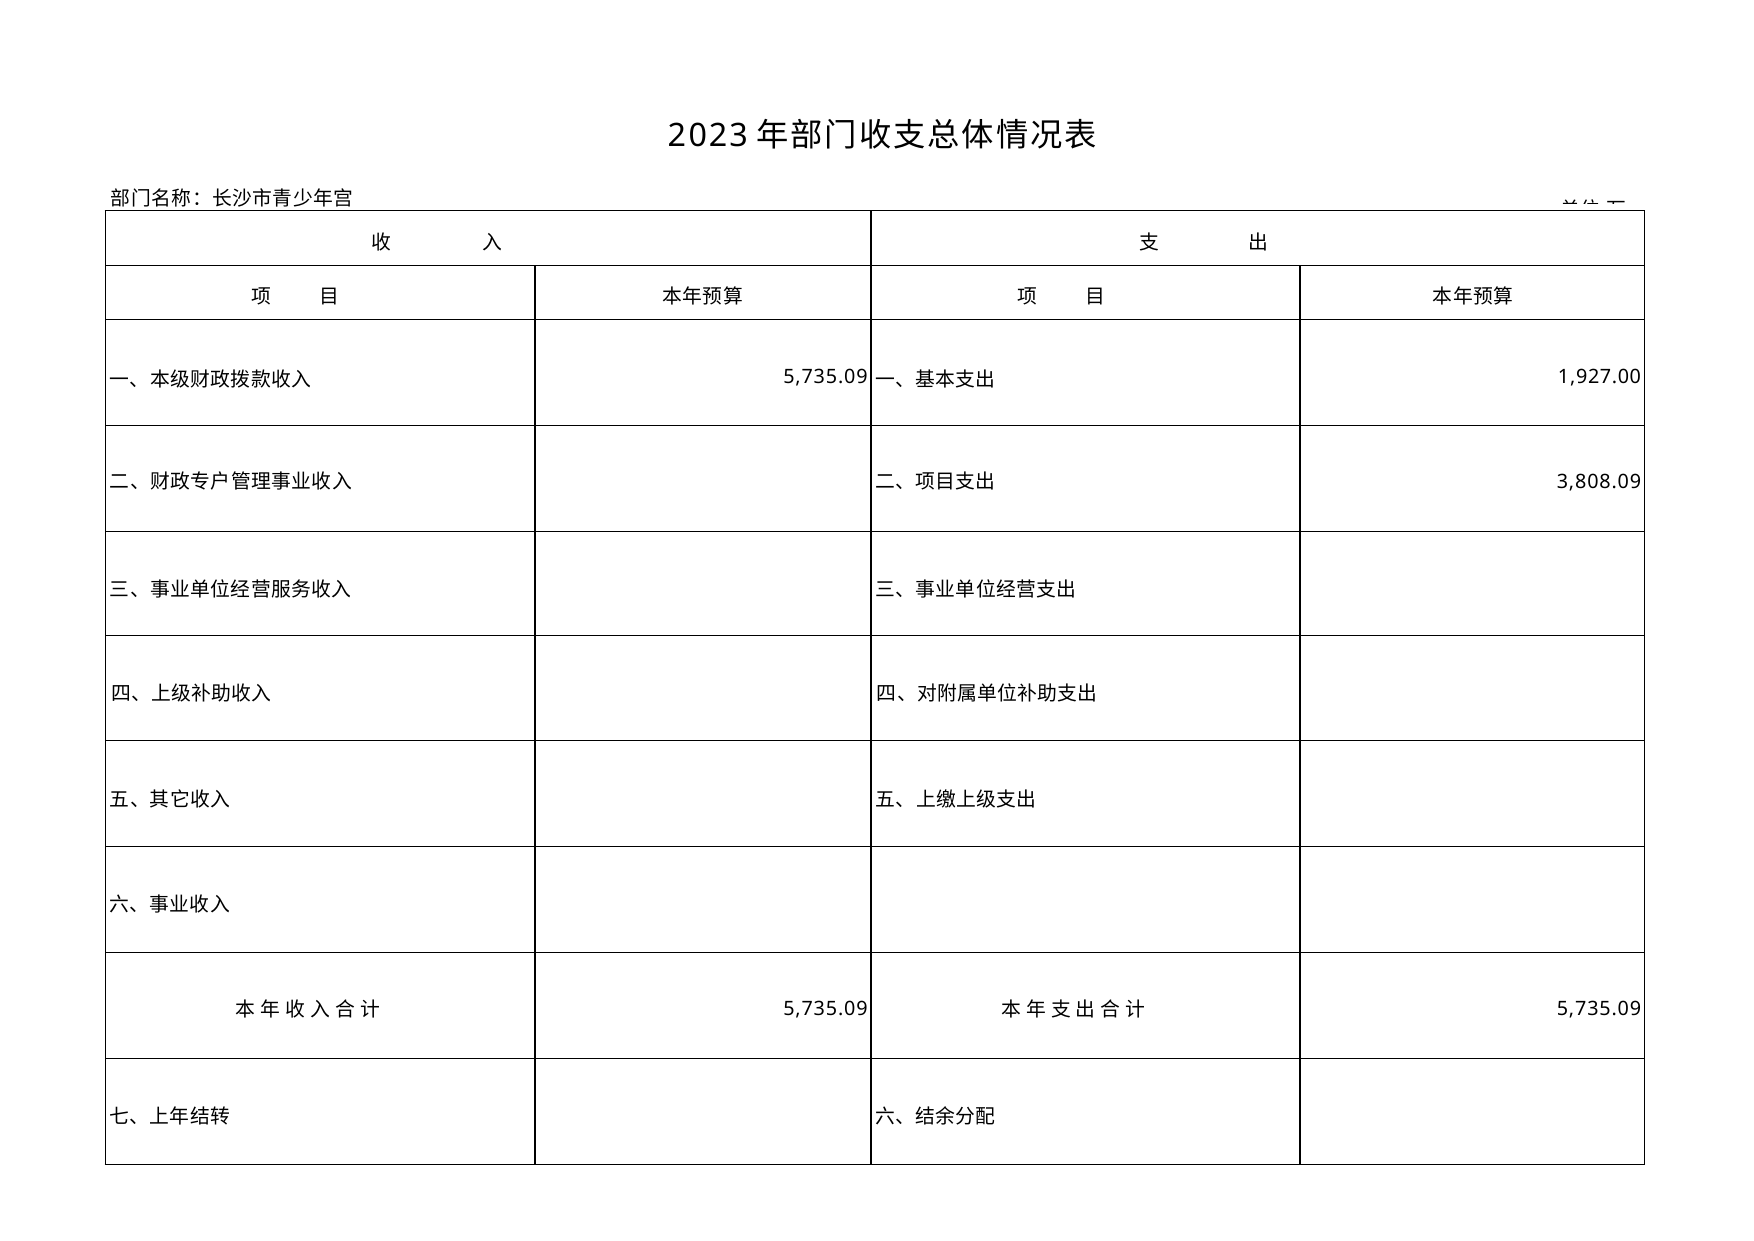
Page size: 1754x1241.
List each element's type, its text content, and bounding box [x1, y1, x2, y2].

table_cell [1301, 741, 1644, 846]
table_cell [1301, 847, 1644, 952]
table_cell 七、上年结转 [106, 1059, 534, 1164]
table_cell [536, 532, 870, 635]
table_cell 5,735.09 [1301, 953, 1644, 1057]
table_cell [1301, 532, 1644, 635]
table_cell 3,808.09 [1301, 426, 1644, 531]
table_cell 一、本级财政拨款收入 [106, 320, 534, 425]
table_cell 一、基本支出 [872, 320, 1299, 425]
table_cell 二、财政专户管理事业收入 [106, 426, 534, 531]
table_cell 本 年 支 出 合 计 [872, 953, 1299, 1057]
table_cell [536, 426, 870, 531]
table_cell 本年预算 [1301, 266, 1644, 319]
table_cell 本年预算 [536, 266, 870, 319]
table_cell [536, 1059, 870, 1164]
table_cell [1301, 636, 1644, 740]
text 2023年部门收支总体情况表 [667, 112, 1646, 156]
table_cell 五、上缴上级支出 [872, 741, 1299, 846]
text 部门名称：长沙市青少年宫 [110, 186, 1646, 210]
table_cell 三、事业单位经营支出 [872, 532, 1299, 635]
table_cell 六、结余分配 [872, 1059, 1299, 1164]
table_cell [536, 636, 870, 740]
table_cell 本 年 收 入 合 计 [106, 953, 534, 1057]
table_cell 三、事业单位经营服务收入 [106, 532, 534, 635]
table_header 收 入 [106, 211, 870, 265]
table_cell 六、事业收入 [106, 847, 534, 952]
table_cell [872, 847, 1299, 952]
table_cell 四、上级补助收入 [106, 636, 534, 740]
table_cell 5,735.09 [536, 320, 870, 425]
table_cell [1301, 1059, 1644, 1164]
table_cell 5,735.09 [536, 953, 870, 1057]
table_cell 项 目 [106, 266, 534, 319]
table_cell [536, 741, 870, 846]
table_cell [536, 847, 870, 952]
table_header 支 出 [872, 211, 1644, 265]
table_cell 五、其它收入 [106, 741, 534, 846]
table_cell 项 目 [872, 266, 1299, 319]
table_cell 1,927.00 [1301, 320, 1644, 425]
table_cell 二、项目支出 [872, 426, 1299, 531]
table_cell 四、对附属单位补助支出 [872, 636, 1299, 740]
